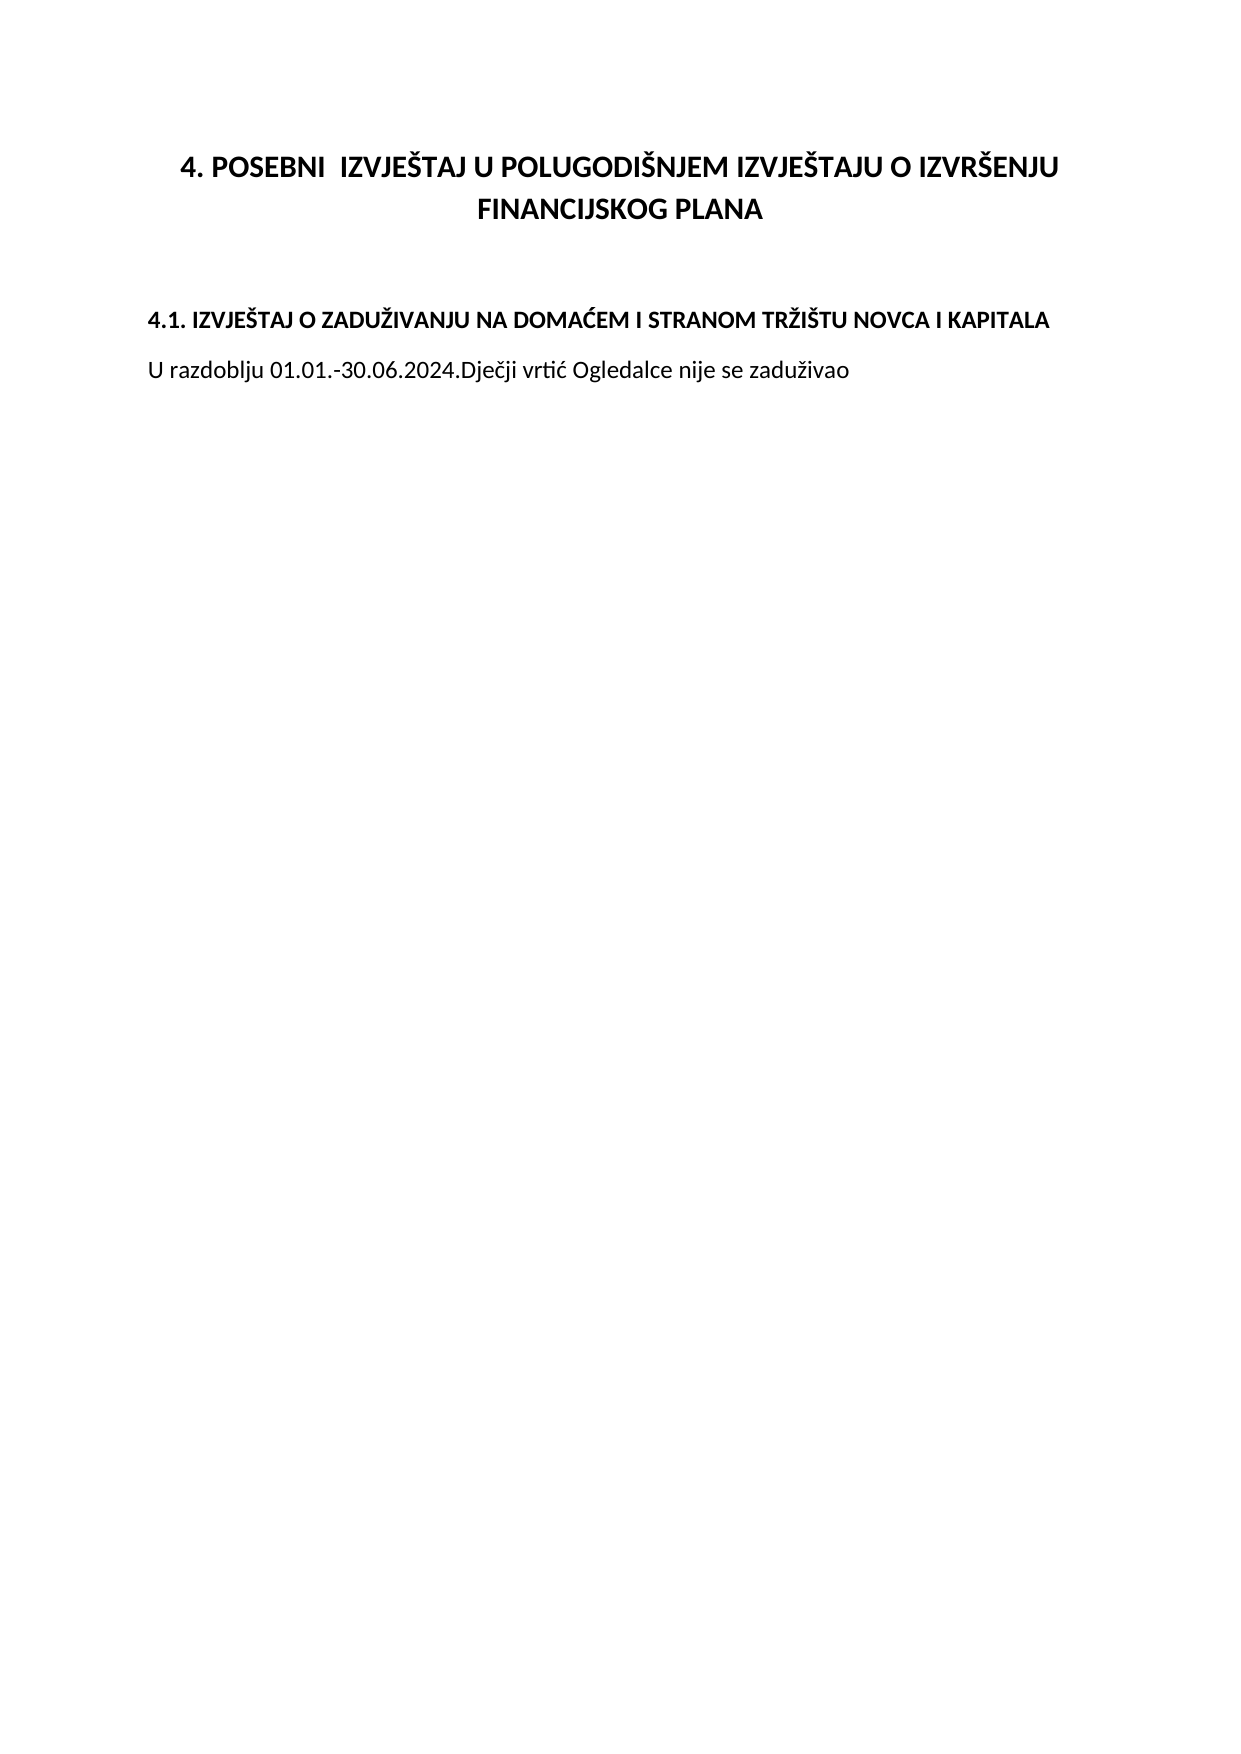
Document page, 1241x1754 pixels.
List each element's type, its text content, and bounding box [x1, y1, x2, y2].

text U razdoblju 01.01.-30.06.2024.Dječji vrtić Ogledalce nije se zaduživao [148, 354, 1093, 384]
text 4.1. IZVJEŠTAJ O ZADUŽIVANJU NA DOMAĆEM I STRANOM TRŽIŠTU NOVCA I KAPITALA [148, 304, 1093, 335]
text 4. POSEBNI IZVJEŠTAJ U POLUGODIŠNJEM IZVJEŠTAJU O IZVRŠENJU FINANCIJSKOG PLANA [148, 148, 1093, 227]
